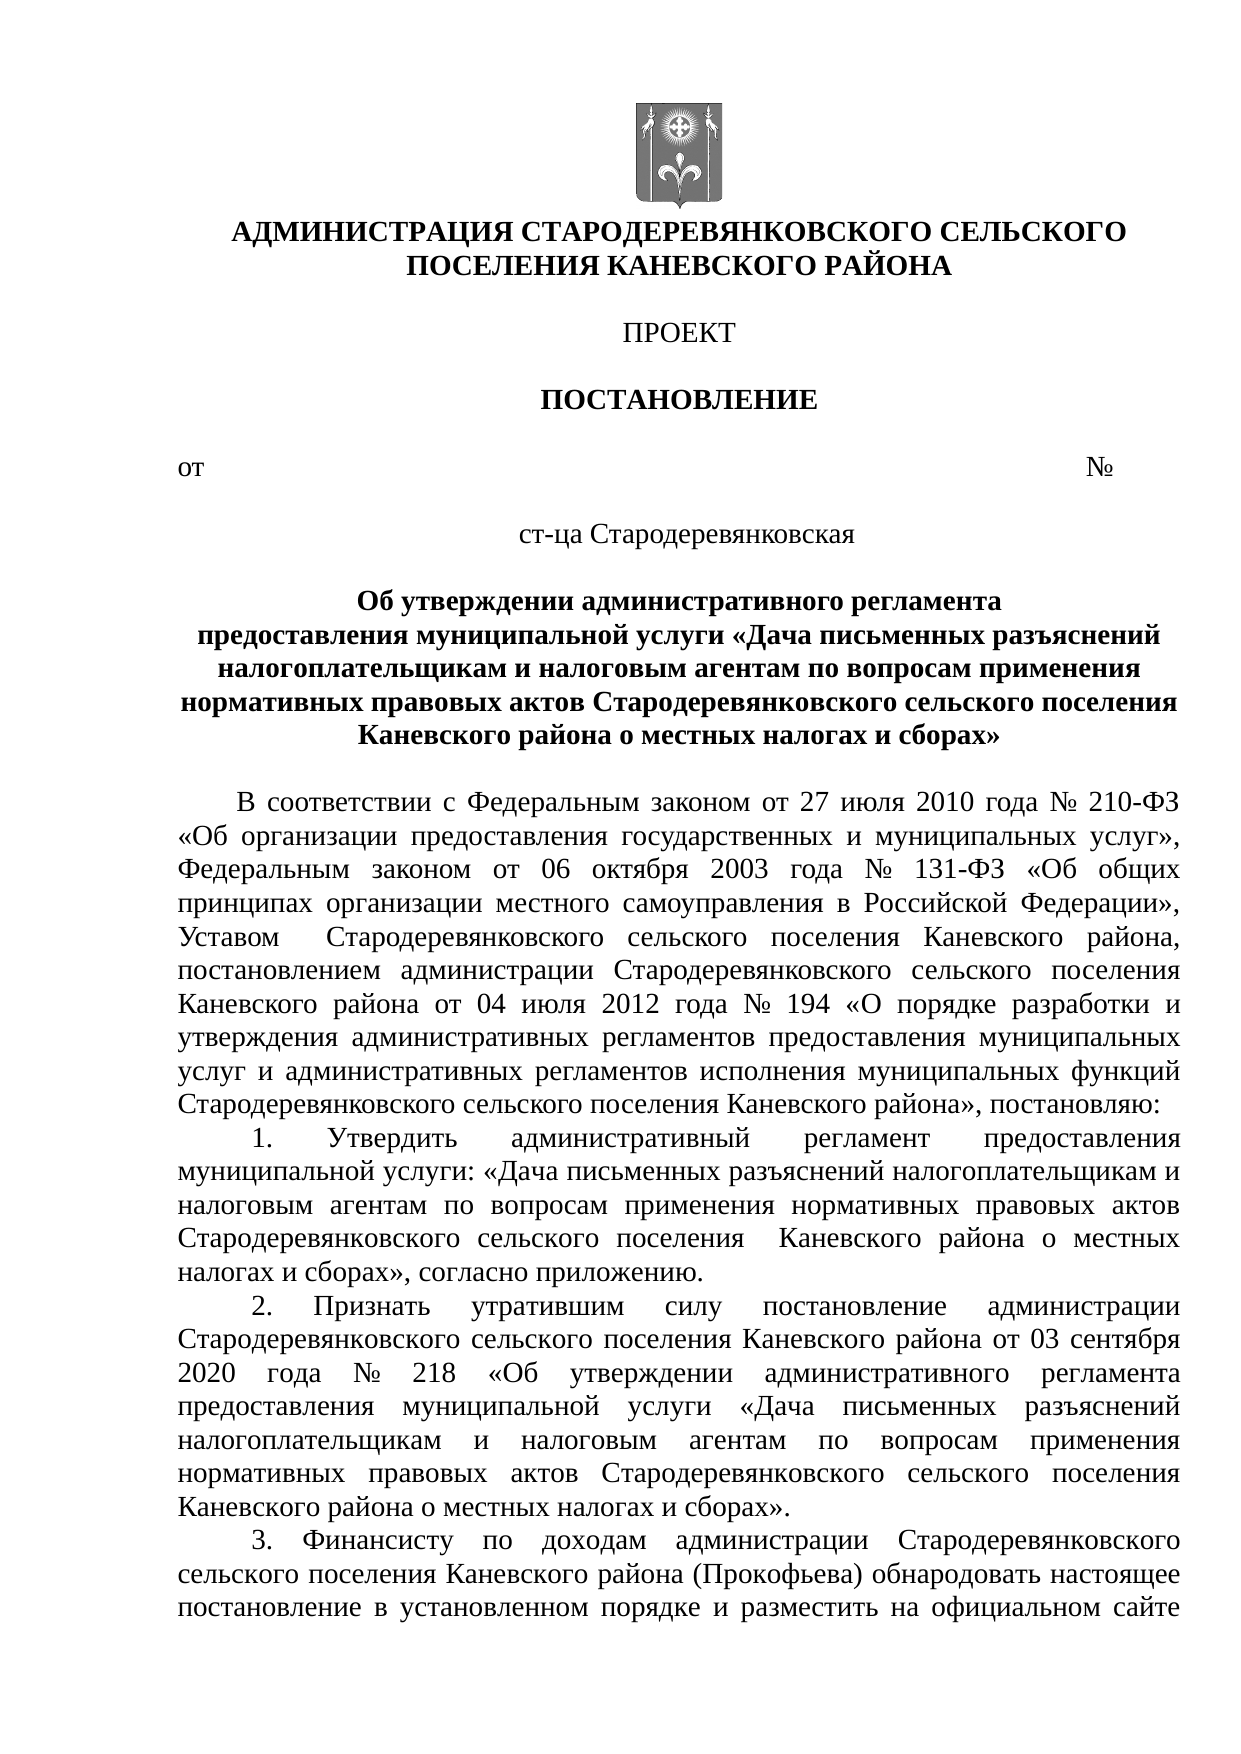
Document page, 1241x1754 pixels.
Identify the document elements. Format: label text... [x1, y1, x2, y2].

text В соответствии с Федеральным законом от 27 июля 2010 года № 210-ФЗ «Об организации предоставления государственных и муниципальных услуг», Федеральным законом от 06 октября 2003 года № 131-ФЗ «Об общих принципах организации местного самоуправления в Российской Федерации», Уставом Стародеревянковского сельского поселения Каневского района, постановлением администрации Стародеревянковского сельского поселения Каневского района от 04 июля 2012 года № 194 «О порядке разработки и утверждения административных регламентов предоставления муниципальных услуг и административных регламентов исполнения муниципальных функций Стародеревянковского сельского поселения Каневского района», постановляю: [177, 784, 1181, 1120]
text от № [177, 449, 1196, 483]
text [177, 1522, 1181, 1623]
picture [636, 103, 723, 209]
text АДМИНИСТРАЦИЯ СТАРОДЕРЕВЯНКОВСКОГО СЕЛЬСКОГО ПОСЕЛЕНИЯ КАНЕВСКОГО РАЙОНА [177, 214, 1181, 281]
text 1. Утвердить административный регламент предоставления муниципальной услуги: «Дача письменных разъяснений налогоплательщикам и налоговым агентам по вопросам применения нормативных правовых актов Стародеревянковского сельского поселения Каневского района о местных налогах и сборах», согласно приложению. [177, 1120, 1181, 1288]
text предоставления муниципальной услуги «Дача письменных разъяснений налогоплательщикам и налоговым агентам по вопросам применения нормативных правовых актов Стародеревянковского сельского поселения Каневского района о местных налогах и сборах» [177, 617, 1181, 751]
text ст-ца Стародеревянковская [177, 516, 1196, 550]
text ПОСТАНОВЛЕНИЕ [177, 382, 1181, 416]
text Об утверждении административного регламента [177, 583, 1181, 617]
text 2. Признать утратившим силу постановление администрации Стародеревянковского сельского поселения Каневского района от 03 сентября 2020 года № 218 «Об утверждении административного регламента предоставления муниципальной услуги «Дача письменных разъяснений налогоплательщикам и налоговым агентам по вопросам применения нормативных правовых актов Стародеревянковского сельского поселения Каневского района о местных налогах и сборах». [177, 1288, 1181, 1522]
text ПРОЕКТ [177, 315, 1181, 348]
